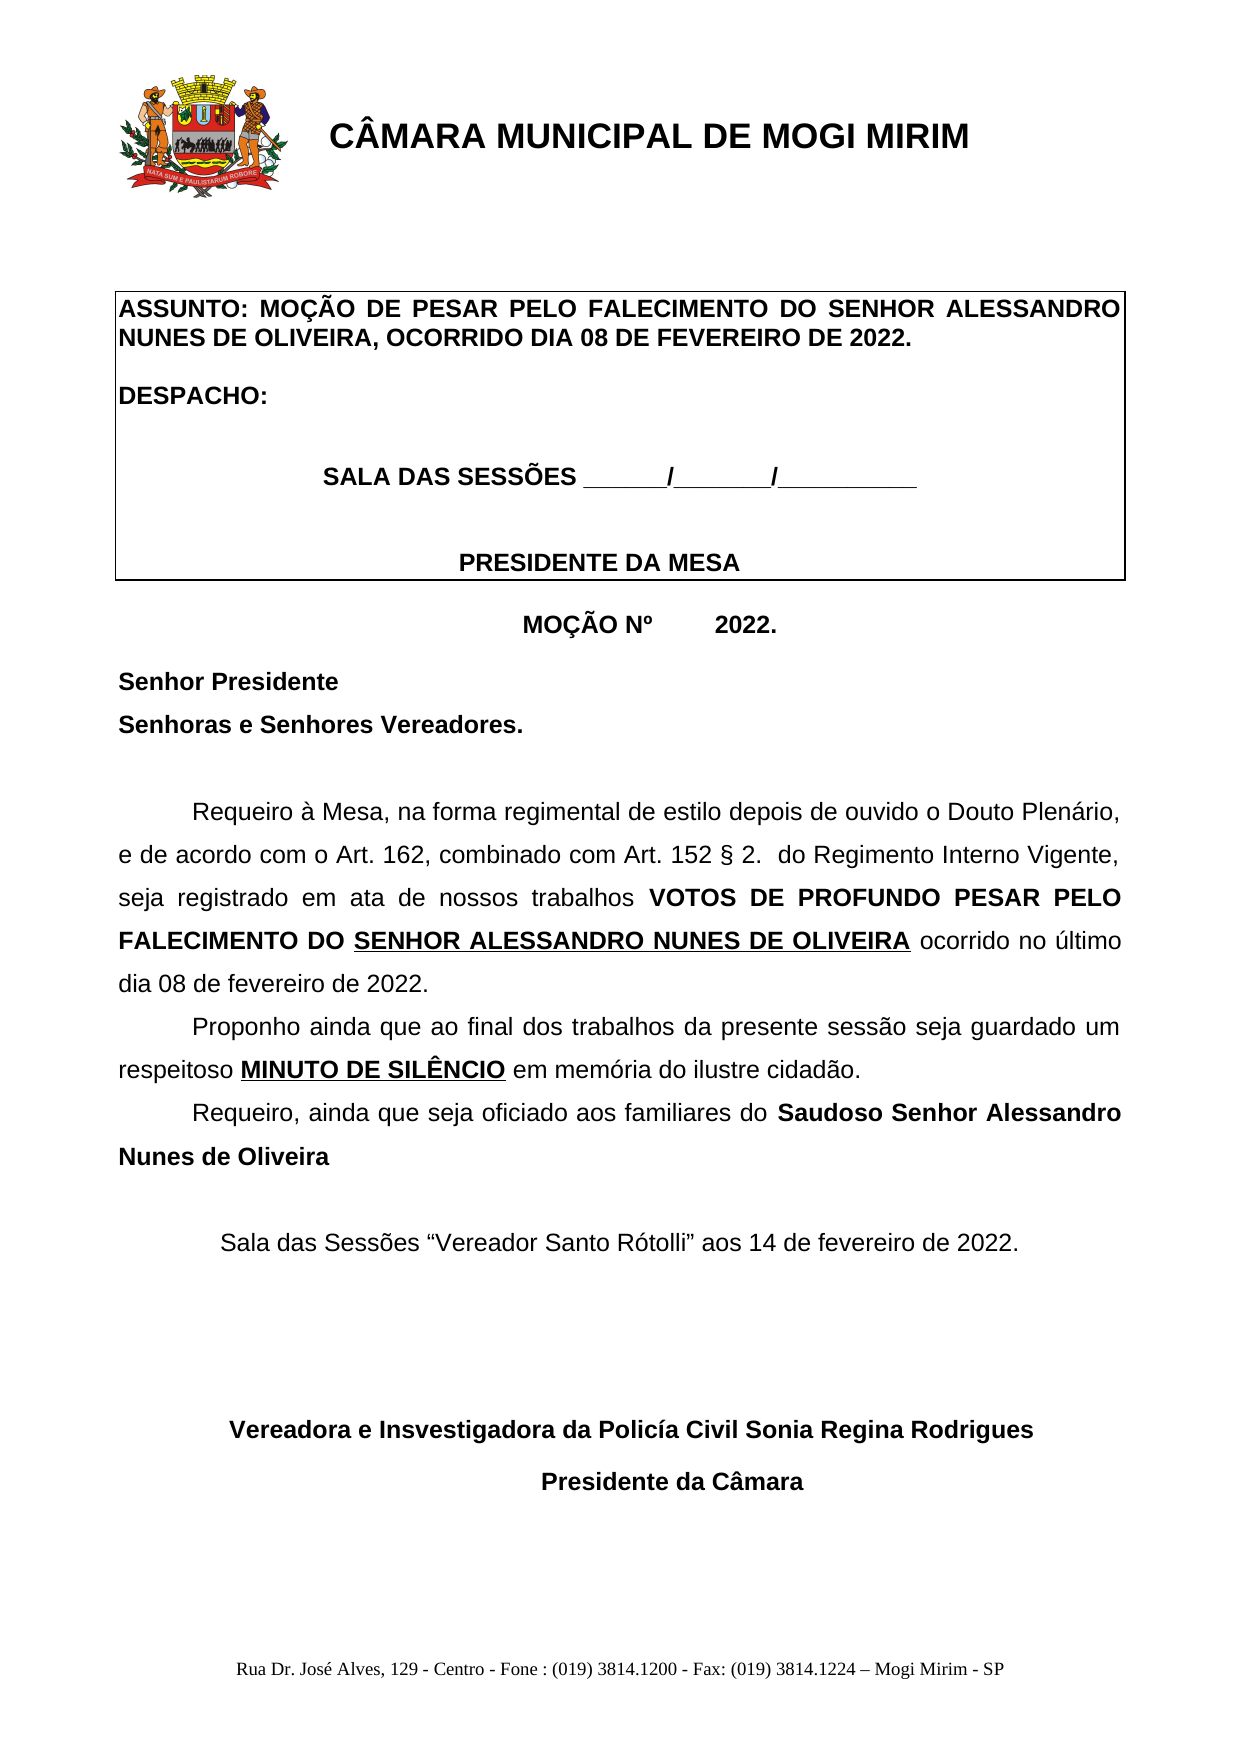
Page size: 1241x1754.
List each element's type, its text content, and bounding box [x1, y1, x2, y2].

text Requeiro à Mesa, na forma regimental de estilo depois de ouvido o Douto Plenário, e de acordo com o Art. 162, combinado com Art. 152 § 2. do Regimento Interno Vigente, seja registrado em ata de nossos trabalhos VOTOS DE PROFUNDO PESAR PELO FALECIMENTO DO SENHOR ALESSANDRO NUNES DE OLIVEIRA ocorrido no último dia 08 de fevereiro de 2022. [118, 796, 1122, 998]
picture [118, 75, 289, 198]
text Vereadora e Insvestigadora da Policía Civil Sonia Regina Rodrigues [118, 1414, 1122, 1443]
text Requeiro, ainda que seja oficiado aos familiares do Saudoso Senhor Alessandro Nunes de Oliveira [118, 1098, 1122, 1170]
text DESPACHO: [118, 381, 1122, 409]
text PRESIDENTE DA MESA [116, 545, 1124, 579]
text Proponho ainda que ao final dos trabalhos da presente sessão seja guardado um respeitoso MINUTO DE SILÊNCIO em memória do ilustre cidadão. [118, 1012, 1122, 1084]
text SALA DAS SESSÕES ______/_______/__________ [118, 462, 1122, 491]
text MOÇÃO Nº 2022. [118, 609, 1122, 638]
text Senhoras e Senhores Vereadores. [118, 710, 1122, 739]
text Presidente da Câmara [118, 1467, 1122, 1496]
text ASSUNTO: MOÇÃO DE PESAR PELO FALECIMENTO DO SENHOR ALESSANDRO NUNES DE OLIVEIRA, OCORRIDO DIA 08 DE FEVEREIRO DE 2022. [116, 292, 1124, 352]
text Senhor Presidente [118, 667, 1122, 696]
text Sala das Sessões “Vereador Santo Rótolli” aos 14 de fevereiro de 2022. [118, 1228, 1122, 1256]
